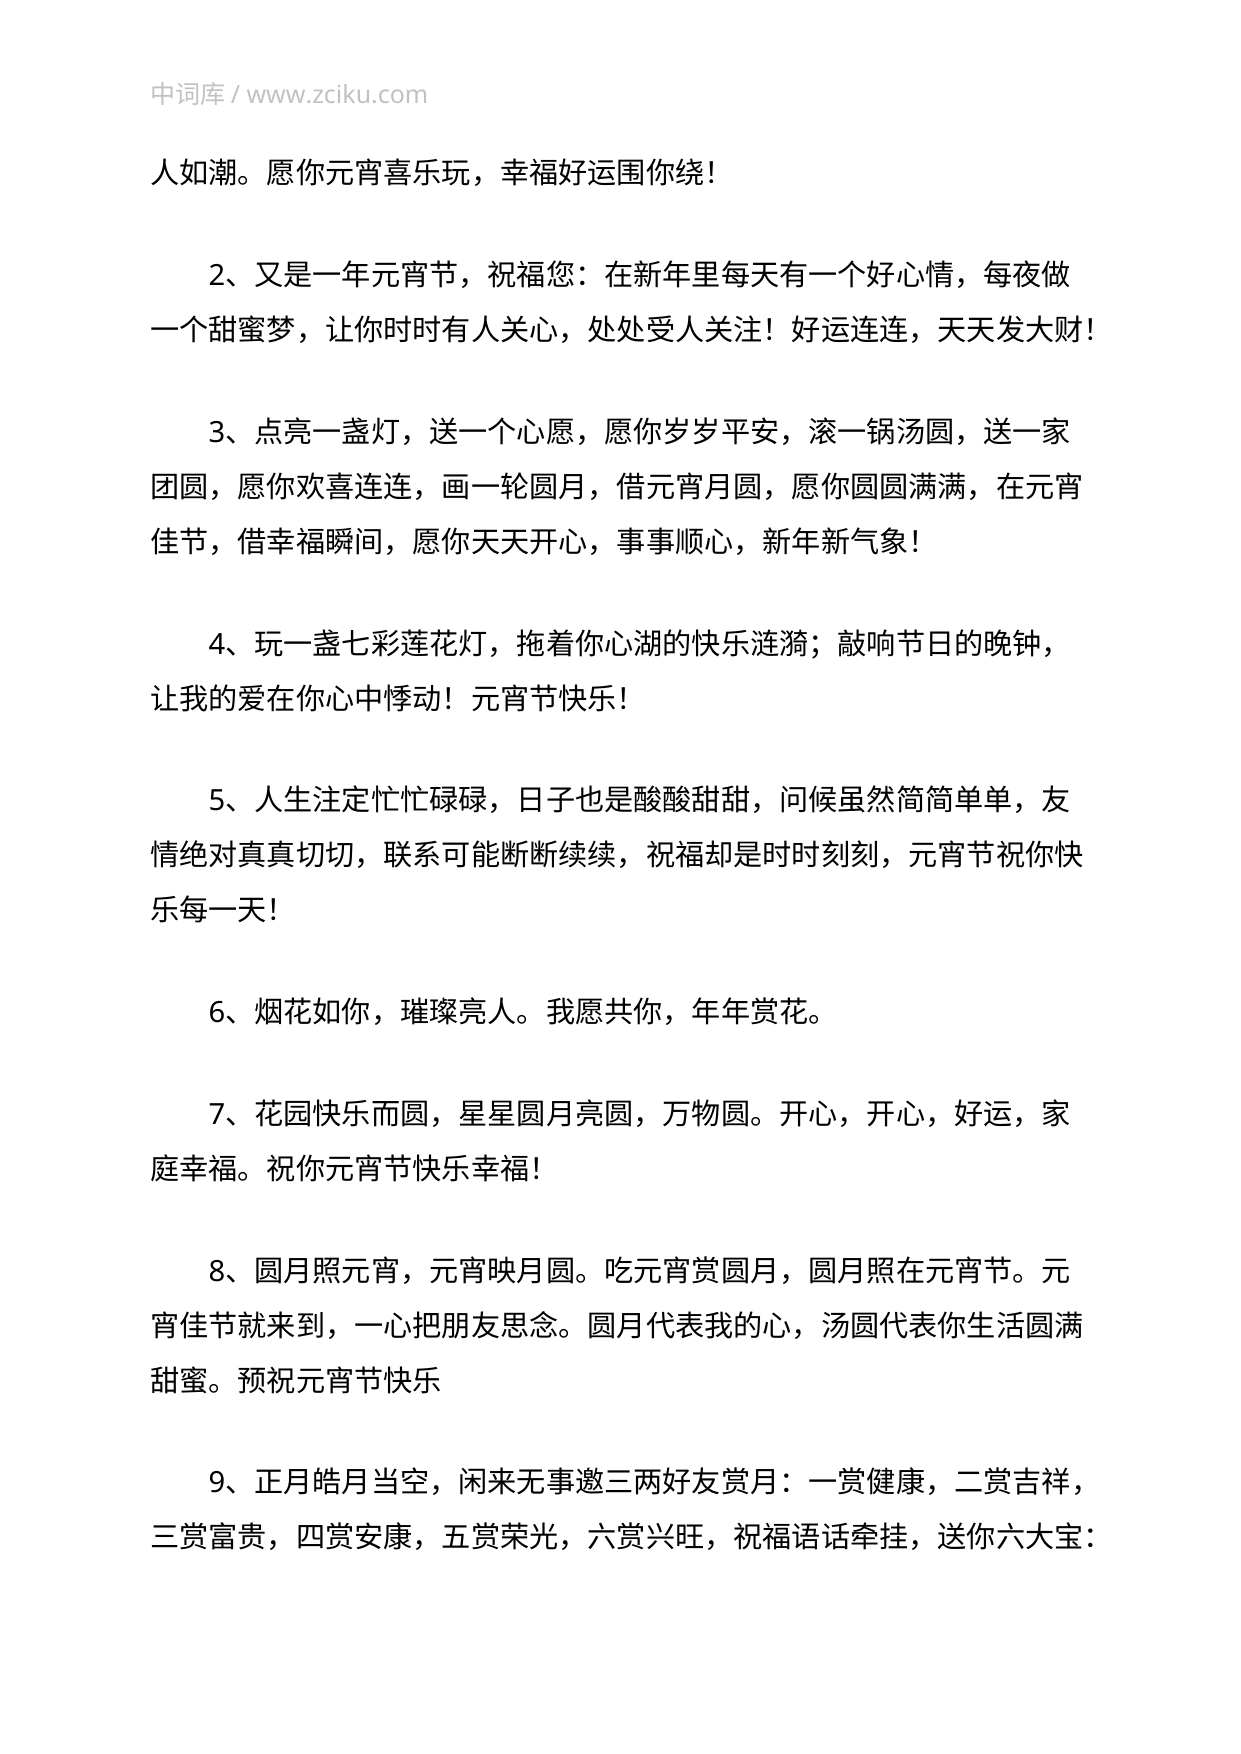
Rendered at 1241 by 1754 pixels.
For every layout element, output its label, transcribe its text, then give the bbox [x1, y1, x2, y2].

text 5、人生注定忙忙碌碌，日子也是酸酸甜甜，问候虽然简简单单，友情绝对真真切切，联系可能断断续续，祝福却是时时刻刻，元宵节祝你快乐每一天！ [150, 777, 1090, 929]
text 3、点亮一盏灯，送一个心愿，愿你岁岁平安，滚一锅汤圆，送一家团圆，愿你欢喜连连，画一轮圆月，借元宵月圆，愿你圆圆满满，在元宵佳节，借幸福瞬间，愿你天天开心，事事顺心，新年新气象！ [150, 408, 1090, 561]
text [150, 150, 1090, 192]
text 2、又是一年元宵节，祝福您：在新年里每天有一个好心情，每夜做一个甜蜜梦，让你时时有人关心，处处受人关注！好运连连，天天发大财！ [150, 252, 1090, 349]
text 8、圆月照元宵，元宵映月圆。吃元宵赏圆月，圆月照在元宵节。元宵佳节就来到，一心把朋友思念。圆月代表我的心，汤圆代表你生活圆满甜蜜。预祝元宵节快乐 [150, 1247, 1090, 1399]
text 7、花园快乐而圆，星星圆月亮圆，万物圆。开心，开心，好运，家庭幸福。祝你元宵节快乐幸福！ [150, 1091, 1090, 1188]
text 6、烟花如你，璀璨亮人。我愿共你，年年赏花。 [150, 989, 1090, 1031]
text 4、玩一盏七彩莲花灯，拖着你心湖的快乐涟漪；敲响节日的晚钟，让我的爱在你心中悸动！元宵节快乐！ [150, 620, 1090, 717]
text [150, 1459, 1090, 1556]
